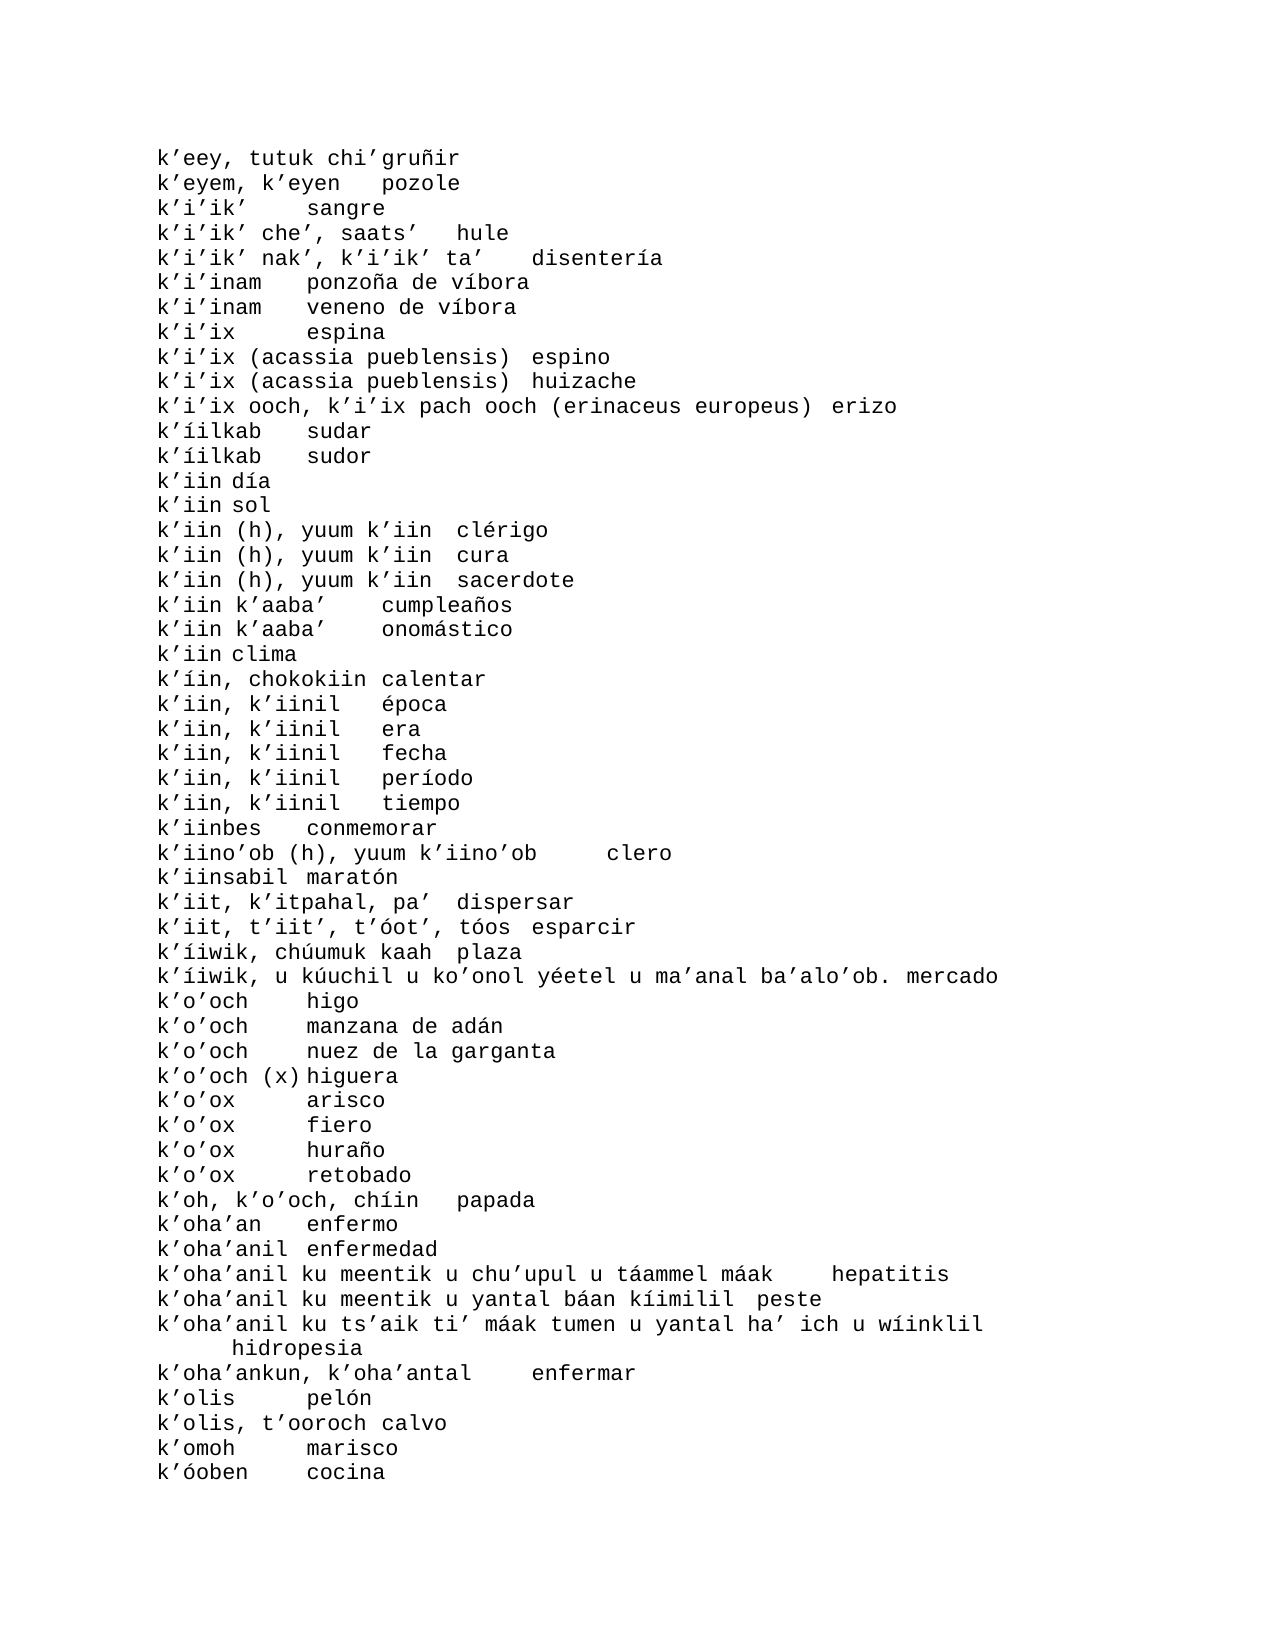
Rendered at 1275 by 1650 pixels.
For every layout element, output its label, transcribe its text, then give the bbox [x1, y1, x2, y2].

text k’oha’an enfermo [156, 1214, 1118, 1238]
text k’i’inam veneno de víbora [156, 296, 1118, 321]
text k’oha’anil ku ts’aik ti’ máak tumen u yantal ha’ ich u wíinklil hidropesia [156, 1313, 1118, 1362]
text k’oh, k’o’och, chíin papada [156, 1189, 1118, 1214]
text k’iino’ob (h), yuum k’iino’ob clero [156, 842, 1118, 867]
text k’íilkab sudor [156, 445, 1118, 470]
text k’i’ix ooch, k’i’ix pach ooch (erinaceus europeus) erizo [156, 396, 1118, 420]
text k’o’ox fiero [156, 1114, 1118, 1139]
text k’iin, k’iinil época [156, 693, 1118, 718]
text k’iin sol [156, 495, 1118, 519]
text k’o’och manzana de adán [156, 1015, 1118, 1040]
text k’iin, k’iinil tiempo [156, 792, 1118, 817]
text k’iinbes conmemorar [156, 817, 1118, 842]
text k’iin, k’iinil fecha [156, 743, 1118, 767]
text k’o’och (x) higuera [156, 1065, 1118, 1090]
text k’oha’anil ku meentik u yantal báan kíimilil peste [156, 1288, 1118, 1313]
text k’íiwik, chúumuk kaah plaza [156, 941, 1118, 966]
text k’íiwik, u kúuchil u ko’onol yéetel u ma’anal ba’alo’ob. mercado [156, 966, 1118, 991]
text k’o’och nuez de la garganta [156, 1040, 1118, 1065]
text k’i’ix espina [156, 321, 1118, 346]
text k’óoben cocina [156, 1462, 1118, 1486]
text k’olis pelón [156, 1387, 1118, 1412]
text k’iin clima [156, 643, 1118, 668]
text k’eyem, k’eyen pozole [156, 172, 1118, 197]
text k’oha’anil enfermedad [156, 1238, 1118, 1263]
text k’i’inam ponzoña de víbora [156, 272, 1118, 296]
text k’iit, k’itpahal, pa’ dispersar [156, 891, 1118, 916]
text k’i’ik’ sangre [156, 197, 1118, 222]
text k’iin (h), yuum k’iin cura [156, 544, 1118, 569]
text k’oha’ankun, k’oha’antal enfermar [156, 1362, 1118, 1387]
text k’iin (h), yuum k’iin sacerdote [156, 569, 1118, 594]
text k’o’och higo [156, 991, 1118, 1015]
text k’íin, chokokiin calentar [156, 668, 1118, 693]
text k’iin, k’iinil período [156, 767, 1118, 792]
text k’omoh marisco [156, 1437, 1118, 1462]
text k’olis, t’ooroch calvo [156, 1412, 1118, 1437]
text k’iin (h), yuum k’iin clérigo [156, 519, 1118, 544]
text k’i’ik’ nak’, k’i’ik’ ta’ disentería [156, 247, 1118, 272]
text k’i’ix (acassia pueblensis) huizache [156, 371, 1118, 396]
text k’o’ox huraño [156, 1139, 1118, 1164]
text k’íilkab sudar [156, 420, 1118, 445]
text k’oha’anil ku meentik u chu’upul u táammel máak hepatitis [156, 1263, 1118, 1288]
text k’o’ox arisco [156, 1090, 1118, 1114]
text k’o’ox retobado [156, 1164, 1118, 1189]
text k’iin, k’iinil era [156, 718, 1118, 743]
text k’i’ik’ che’, saats’ hule [156, 222, 1118, 247]
text k’iin k’aaba’ cumpleaños [156, 594, 1118, 619]
text k’eey, tutuk chi’ gruñir [156, 148, 1118, 172]
text k’iit, t’iit’, t’óot’, tóos esparcir [156, 916, 1118, 941]
text k’iin k’aaba’ onomástico [156, 619, 1118, 643]
text k’iin día [156, 470, 1118, 495]
text k’i’ix (acassia pueblensis) espino [156, 346, 1118, 371]
text k’iinsabil maratón [156, 867, 1118, 891]
